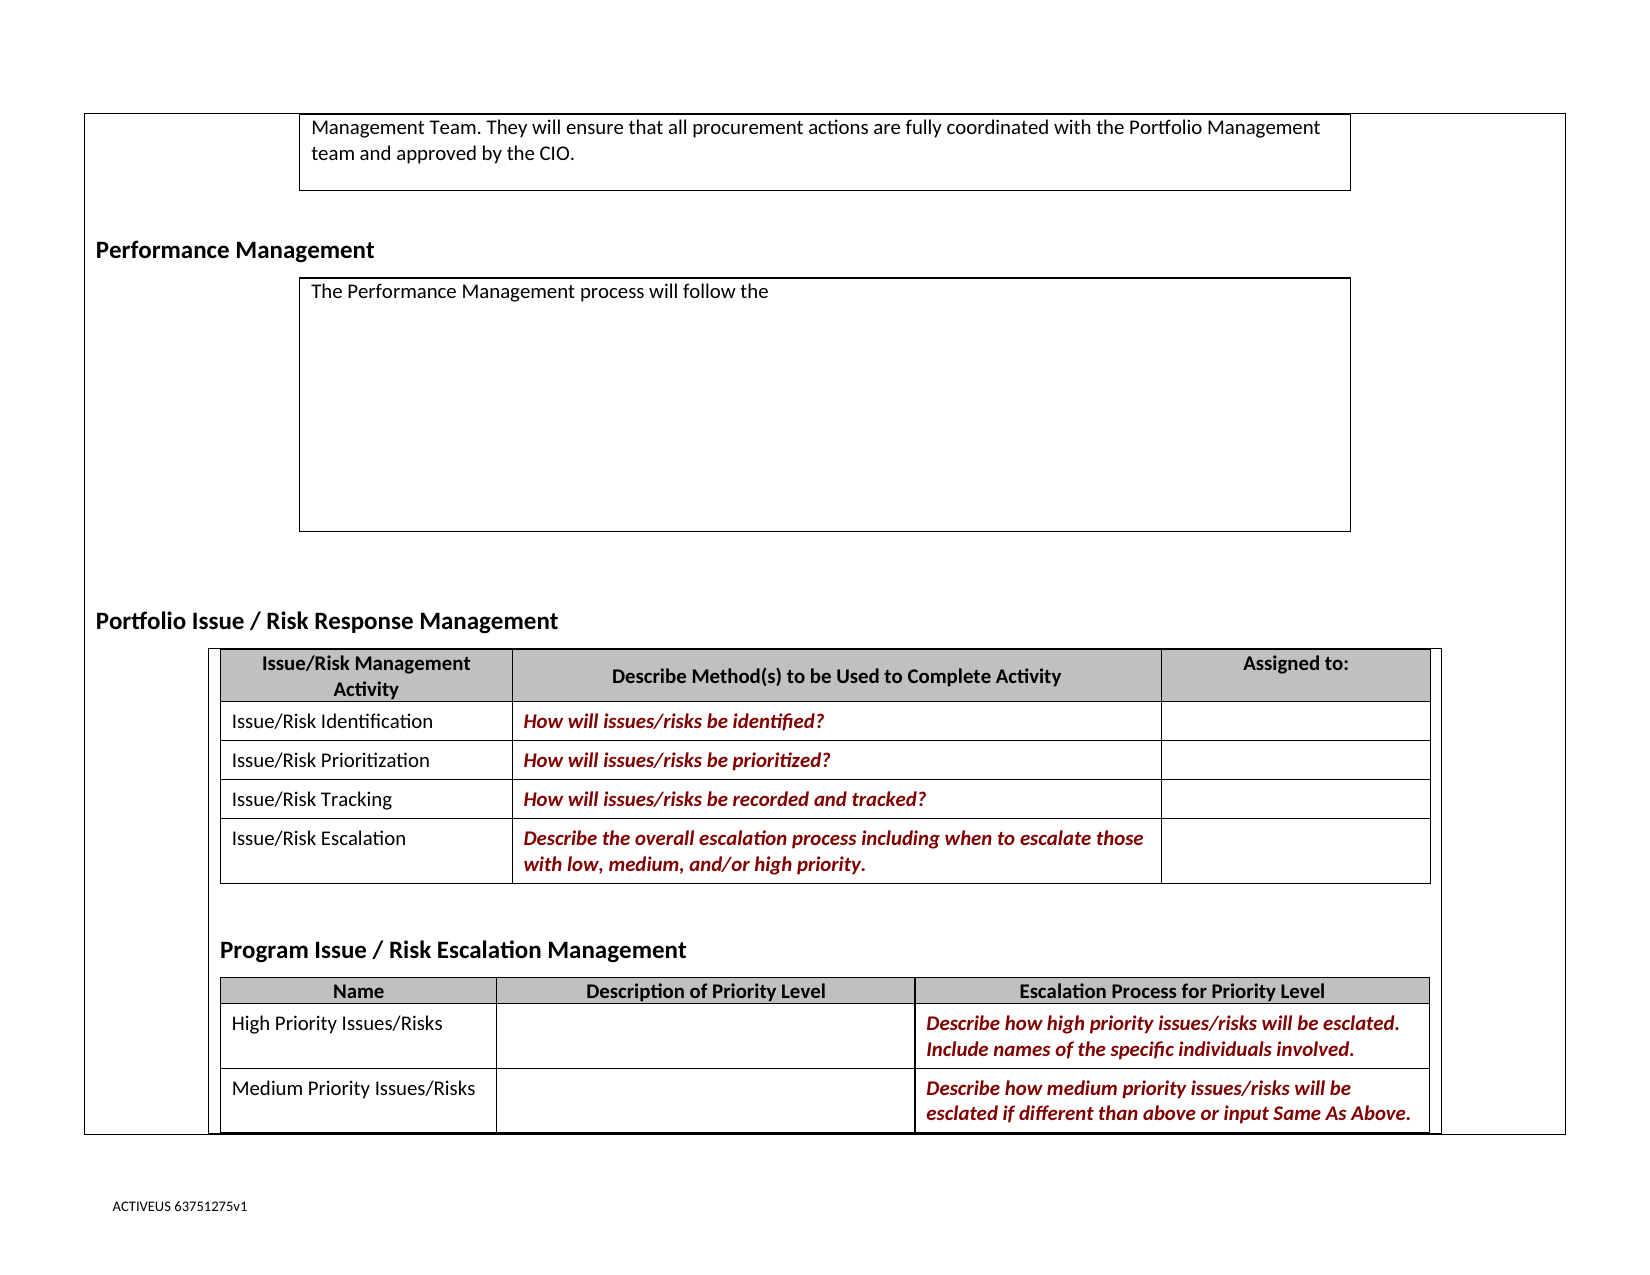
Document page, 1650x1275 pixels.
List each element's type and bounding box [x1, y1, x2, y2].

table_header [85, 114, 1565, 1134]
